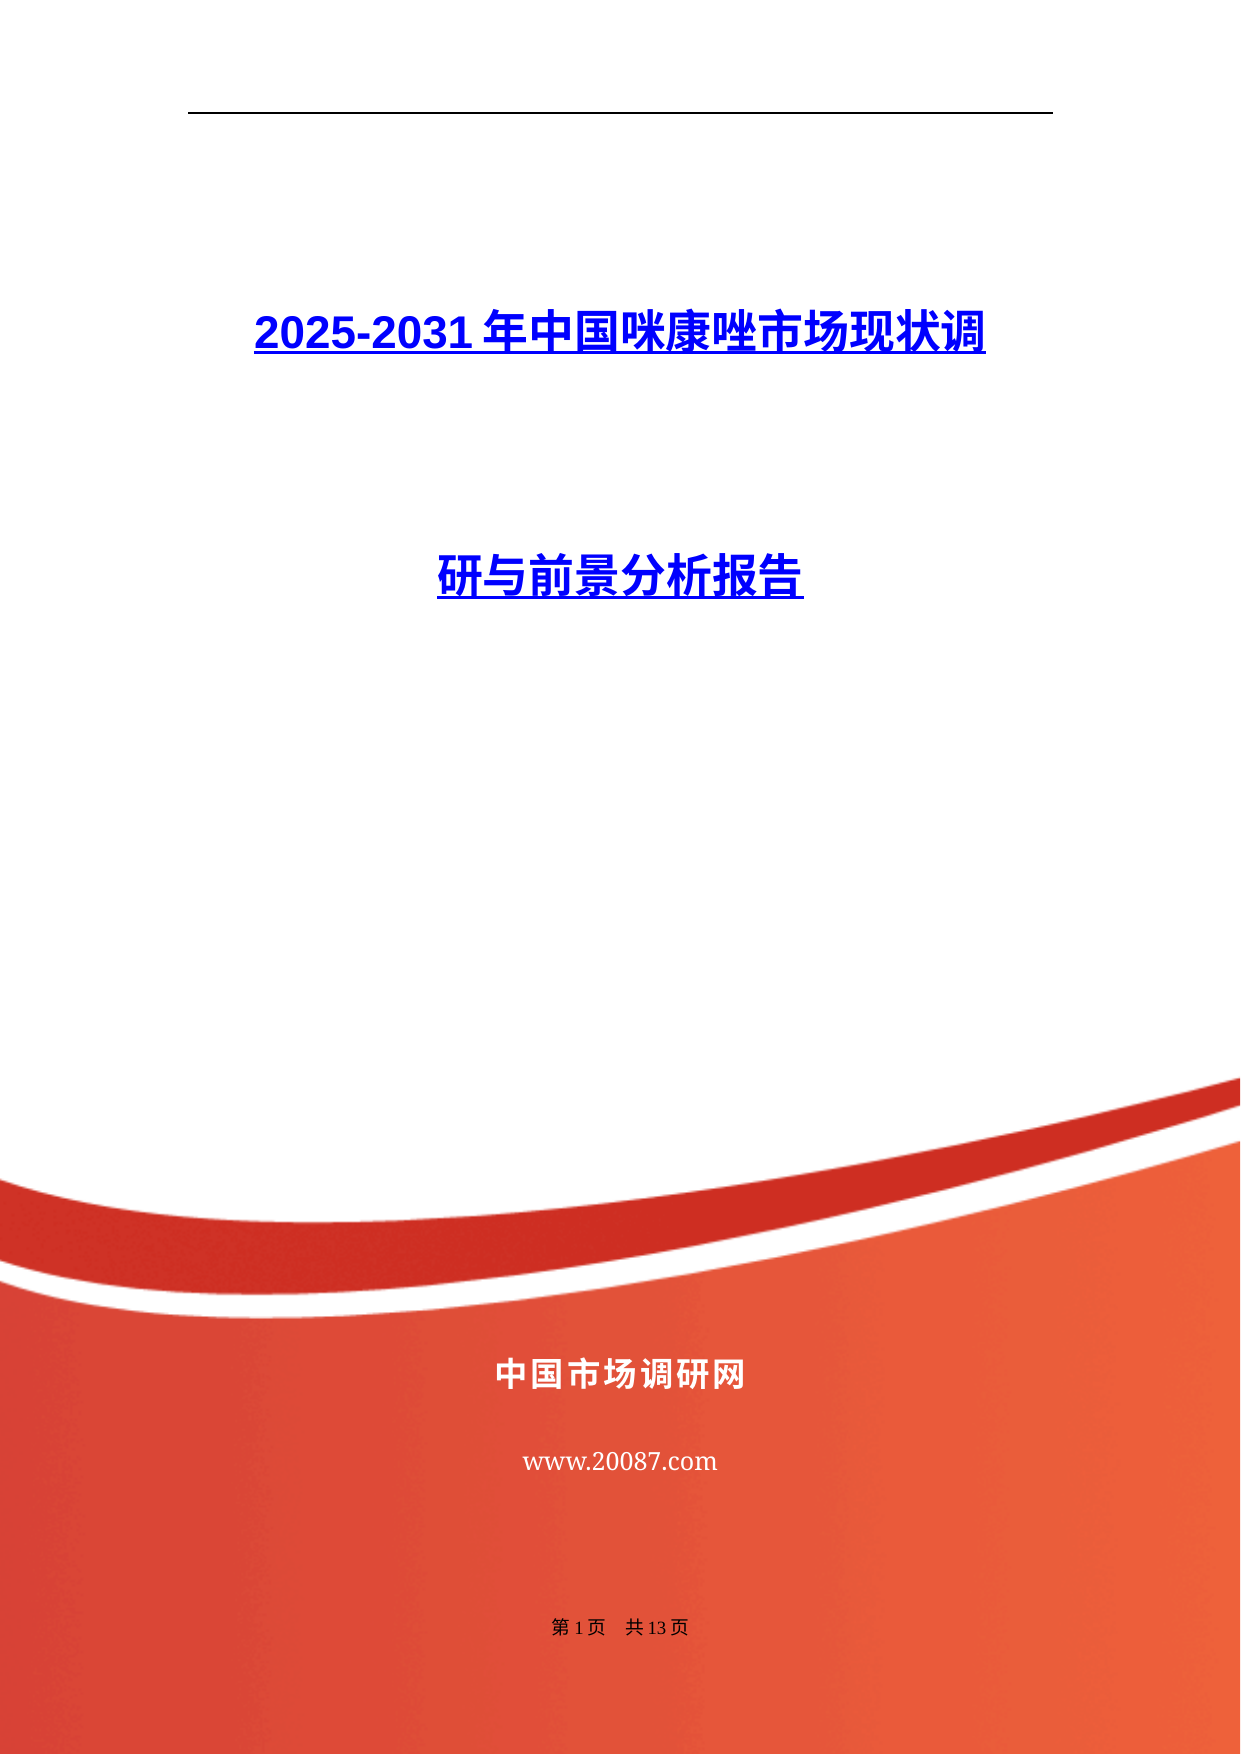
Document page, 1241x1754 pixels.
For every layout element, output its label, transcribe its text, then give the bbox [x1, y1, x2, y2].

picture [0, 1006, 1241, 1754]
text www.20087.com [187, 1428, 1053, 1493]
subtitle 中国市场调研网 [187, 1339, 1053, 1404]
table_header 2025-2031年中国咪康唑市场现状调研与前景分析报告 [188, 207, 1053, 773]
